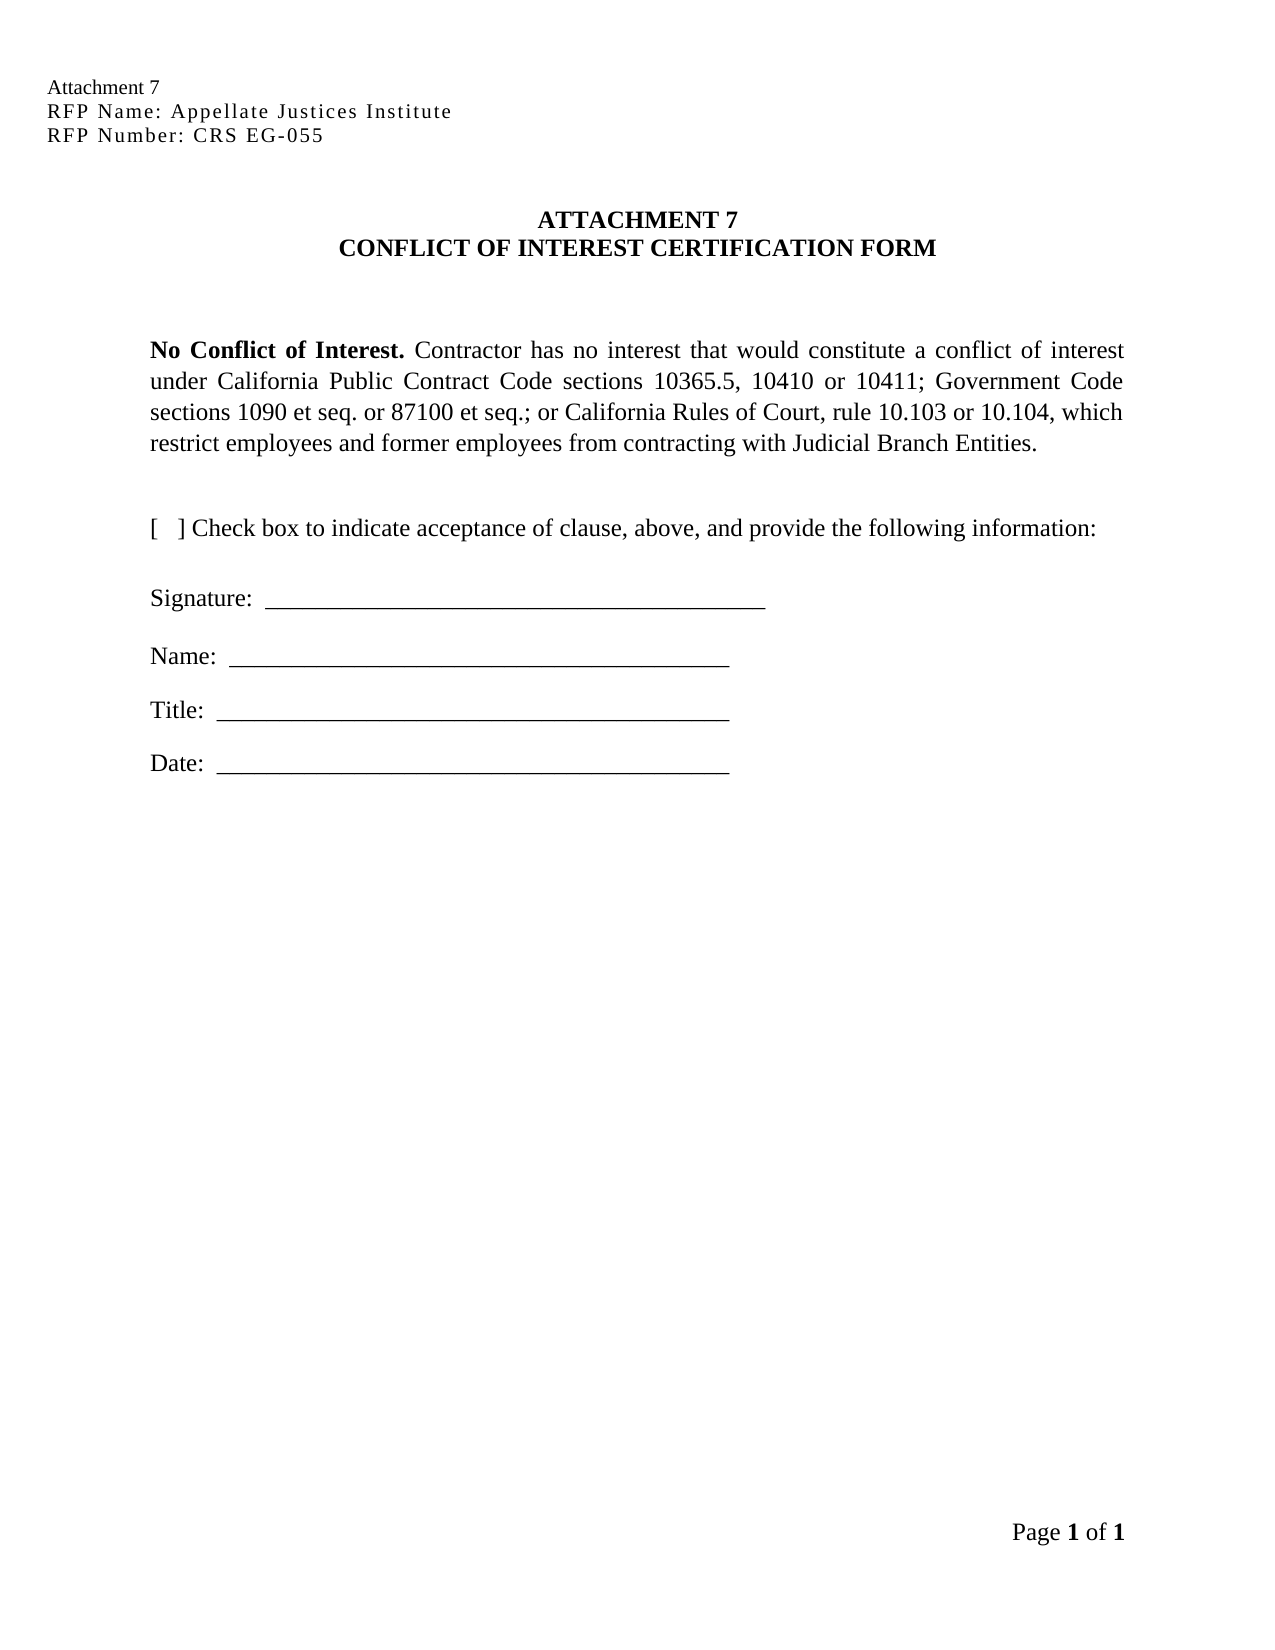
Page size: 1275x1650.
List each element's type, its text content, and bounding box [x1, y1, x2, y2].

text Signature: ________________________________________ [150, 583, 1144, 612]
subtitle Title: _________________________________________ [150, 695, 1125, 723]
text No Conflict of Interest. Contractor has no interest that would constitute a conflict of interest under California Public Contract Code sections 10365.5, 10410 or 10411; Government Code sections 1090 et seq. or 87100 et seq.; or California Rules of Court, rule 10.103 or 10.104, which restrict employees and former employees from contracting with Judicial Branch Entities. [150, 332, 1125, 457]
text Name: ________________________________________ [150, 641, 1144, 670]
text CONFLICT OF INTEREST CERTIFICATION FORM [150, 233, 1125, 262]
text ATTACHMENT 7 [150, 205, 1125, 233]
subtitle Date: _________________________________________ [150, 748, 1125, 777]
text [ ] Check box to indicate acceptance of clause, above, and provide the following information: [150, 513, 1125, 542]
